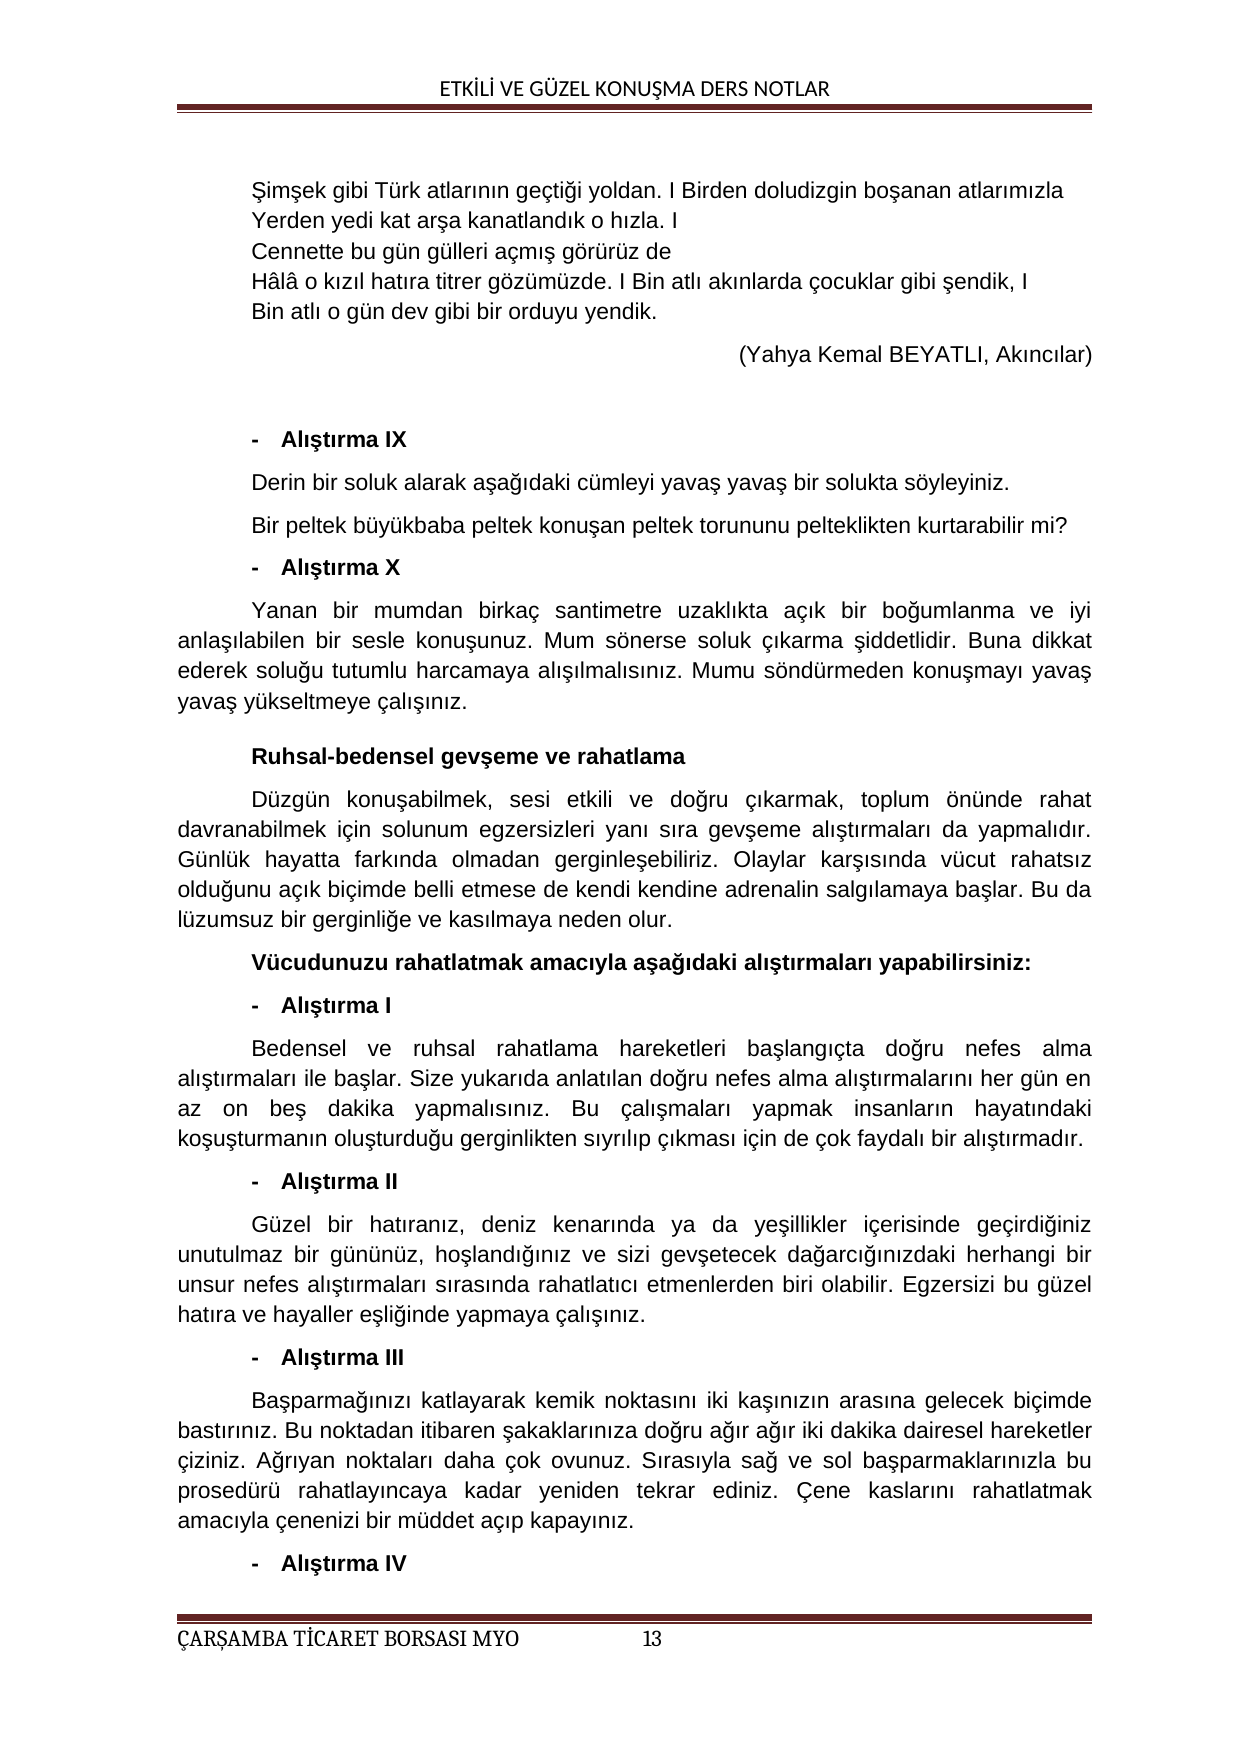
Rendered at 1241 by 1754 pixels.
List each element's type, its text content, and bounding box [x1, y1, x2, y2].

text Hâlâ o kızıl hatıra titrer gözümüzde. I Bin atlı akınlarda çocuklar gibi şendik, I [177, 268, 1092, 294]
text Güzel bir hatıranız, deniz kenarında ya da yeşillikler içerisinde geçirdiğiniz unutulmaz bir gününüz, hoşlandığınız ve sizi gevşetecek dağarcığınızdaki herhangi bir unsur nefes alıştırmaları sırasında rahatlatıcı etmenlerden biri olabilir. Egzersizi bu güzel hatıra ve hayaller eşliğinde yapmaya çalışınız. [177, 1211, 1092, 1327]
text Bedensel ve ruhsal rahatlama hareketleri başlangıçta doğru nefes alma alıştırmaları ile başlar. Size yukarıda anlatılan doğru nefes alma alıştırmalarını her gün en az on beş dakika yapmalısınız. Bu çalışmaları yapmak insanların hayatındaki koşuşturmanın oluşturduğu gerginlikten sıyrılıp çıkması için de çok faydalı bir alıştırmadır. [177, 1034, 1092, 1151]
text Vücudunuzu rahatlatmak amacıyla aşağıdaki alıştırmaları yapabilirsiniz: [177, 949, 1092, 975]
text - Alıştırma IX [177, 426, 1092, 452]
text - Alıştırma X [177, 554, 1092, 581]
text Yanan bir mumdan birkaç santimetre uzaklıkta açık bir boğumlanma ve iyi anlaşılabilen bir sesle konuşunuz. Mum sönerse soluk çıkarma şiddetlidir. Buna dikkat ederek soluğu tutumlu harcamaya alışılmalısınız. Mumu söndürmeden konuşmayı yavaş yavaş yükseltmeye çalışınız. [177, 597, 1092, 714]
text (Yahya Kemal BEYATLI, Akıncılar) [177, 341, 1092, 367]
text Bir peltek büyükbaba peltek konuşan peltek torununu pelteklikten kurtarabilir mi? [177, 512, 1092, 538]
text - Alıştırma I [177, 992, 1092, 1018]
text - Alıştırma II [177, 1168, 1092, 1194]
text Ruhsal-bedensel gevşeme ve rahatlama [177, 743, 1092, 769]
text - Alıştırma IV [177, 1550, 1092, 1576]
text Şimşek gibi Türk atlarının geçtiği yoldan. I Birden doludizgin boşanan atlarımızla [177, 177, 1092, 203]
text - Alıştırma III [177, 1344, 1092, 1370]
text Düzgün konuşabilmek, sesi etkili ve doğru çıkarmak, toplum önünde rahat davranabilmek için solunum egzersizleri yanı sıra gevşeme alıştırmaları da yapmalıdır. Günlük hayatta farkında olmadan gerginleşebiliriz. Olaylar karşısında vücut rahatsız olduğunu açık biçimde belli etmese de kendi kendine adrenalin salgılamaya başlar. Bu da lüzumsuz bir gerginliğe ve kasılmaya neden olur. [177, 786, 1092, 933]
text Derin bir soluk alarak aşağıdaki cümleyi yavaş yavaş bir solukta söyleyiniz. [177, 469, 1092, 495]
text Bin atlı o gün dev gibi bir orduyu yendik. [177, 298, 1092, 324]
text Cennette bu gün gülleri açmış görürüz de [177, 238, 1092, 264]
text Başparmağınızı katlayarak kemik noktasını iki kaşınızın arasına gelecek biçimde bastırınız. Bu noktadan itibaren şakaklarınıza doğru ağır ağır iki dakika dairesel hareketler çiziniz. Ağrıyan noktaları daha çok ovunuz. Sırasıyla sağ ve sol başparmaklarınızla bu prosedürü rahatlayıncaya kadar yeniden tekrar ediniz. Çene kaslarını rahatlatmak amacıyla çenenizi bir müddet açıp kapayınız. [177, 1387, 1092, 1534]
text Yerden yedi kat arşa kanatlandık o hızla. I [177, 207, 1092, 234]
